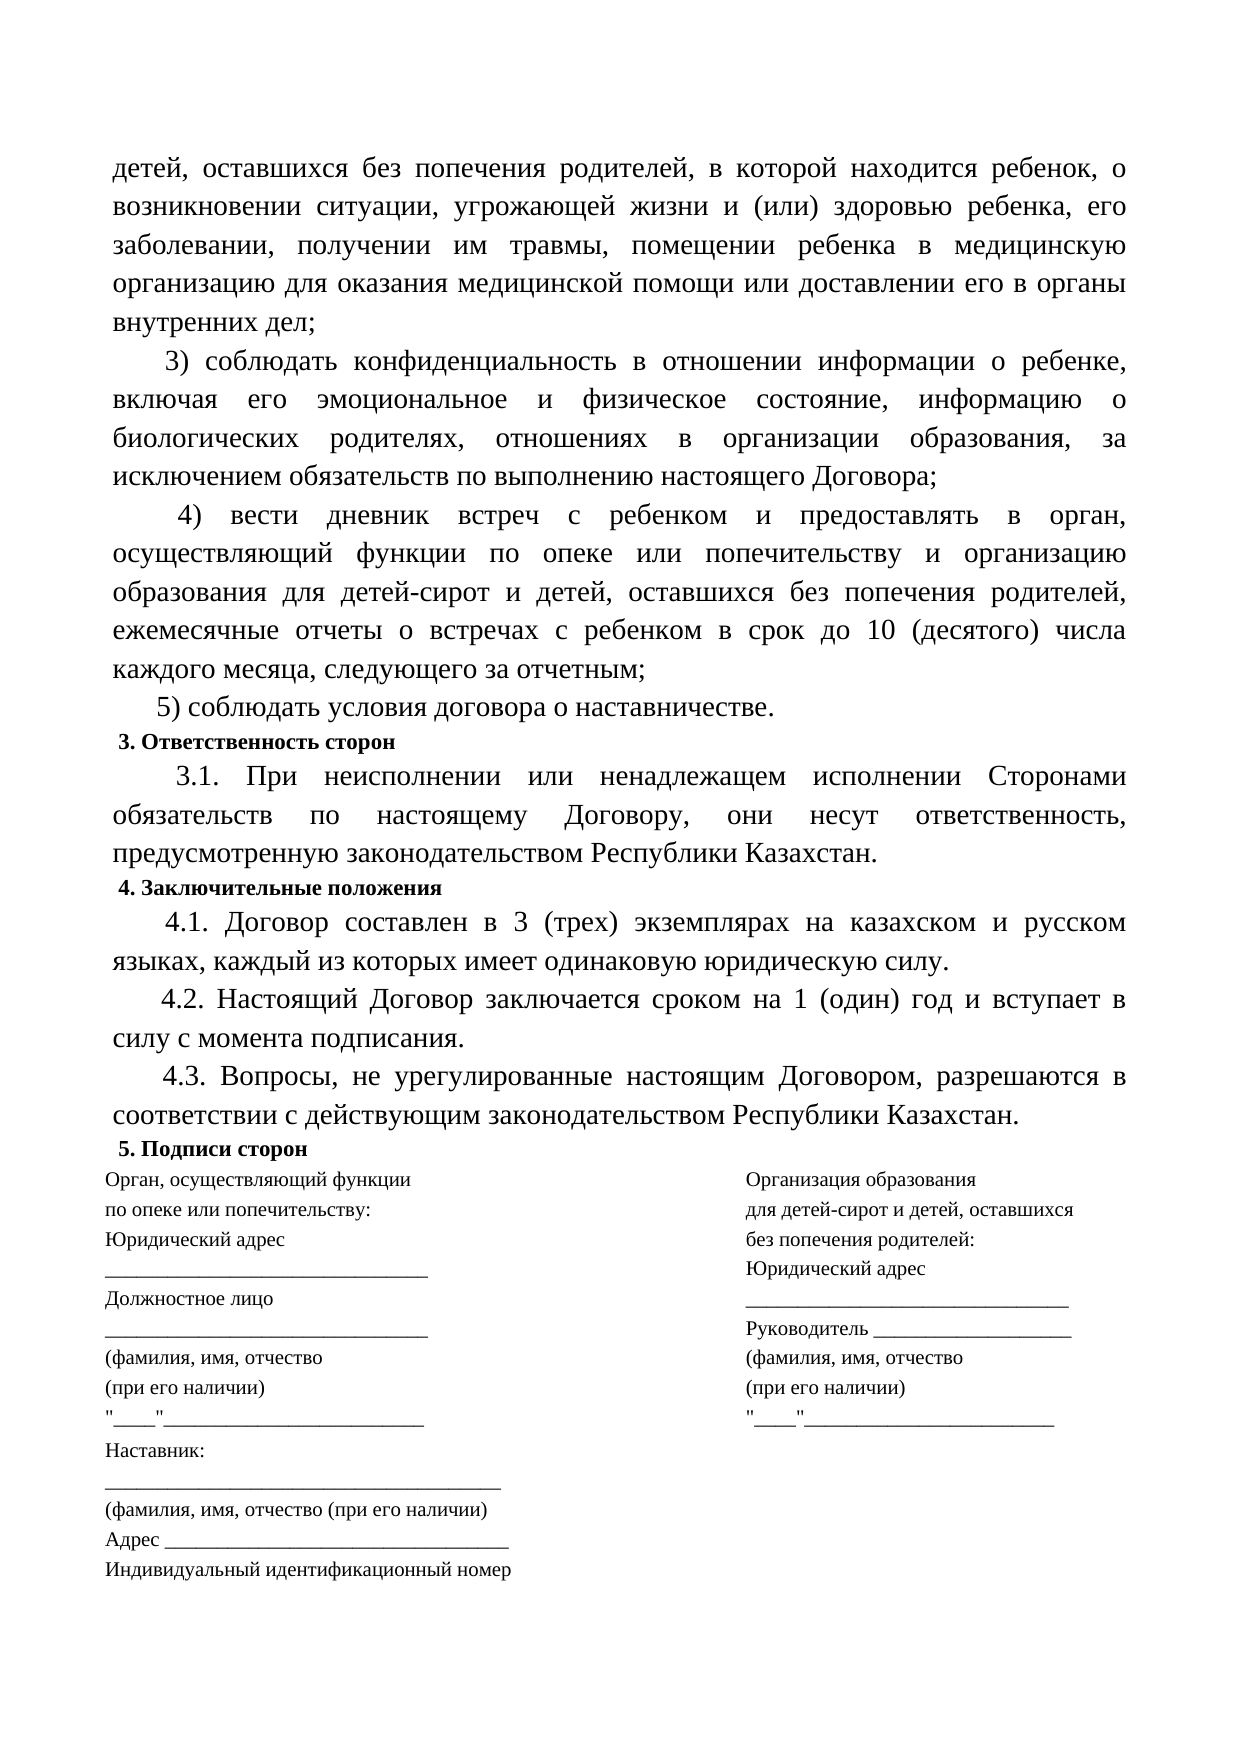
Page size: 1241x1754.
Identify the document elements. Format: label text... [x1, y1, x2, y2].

text 4.1. Договор составлен в 3 (трех) экземплярах на казахском и русском языках, каждый из которых имеет одинаковую юридическую силу. [112, 904, 1128, 976]
text 4) вести дневник встреч с ребенком и предоставлять в орган, осуществляющий функции по опеке или попечительству и организацию образования для детей-сирот и детей, оставшихся без попечения родителей, ежемесячные отчеты о встречах с ребенком в срок до 10 (десятого) числа каждого месяца, следующего за отчетным; [112, 497, 1128, 684]
text 4.2. Настоящий Договор заключается сроком на 1 (один) год и вступает в силу с момента подписания. [112, 981, 1128, 1053]
table_header Организация образования для детей-сирот и детей, оставшихся без попечения родителей: Юридический адрес _______________________________ Руководитель ___________________ (фамилия, имя, отчество (при его наличии) "____"________________________ [742, 1166, 1240, 1436]
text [112, 150, 1128, 338]
text 4. Заключительные положения [112, 874, 1128, 900]
text 5) соблюдать условия договора о наставничестве. [112, 689, 1128, 723]
text 3) соблюдать конфиденциальность в отношении информации о ребенке, включая его эмоциональное и физическое состояние, информацию о биологических родителях, отношениях в организации образования, за исключением обязательств по выполнению настоящего Договора; [112, 343, 1128, 492]
text 4.3. Вопросы, не урегулированные настоящим Договором, разрешаются в соответствии с действующим законодательством Республики Казахстан. [112, 1058, 1128, 1130]
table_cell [101, 1436, 1240, 1588]
text 5. Подписи сторон [112, 1135, 1128, 1162]
text 3. Ответственность сторон [112, 728, 1128, 754]
text 3.1. При неисполнении или ненадлежащем исполнении Сторонами обязательств по настоящему Договору, они несут ответственность, предусмотренную законодательством Республики Казахстан. [112, 758, 1128, 869]
table_header Орган, осуществляющий функции по опеке или попечительству: Юридический адрес _______________________________ Должностное лицо _______________________________ (фамилия, имя, отчество (при его наличии) "____"_________________________ [101, 1166, 742, 1436]
